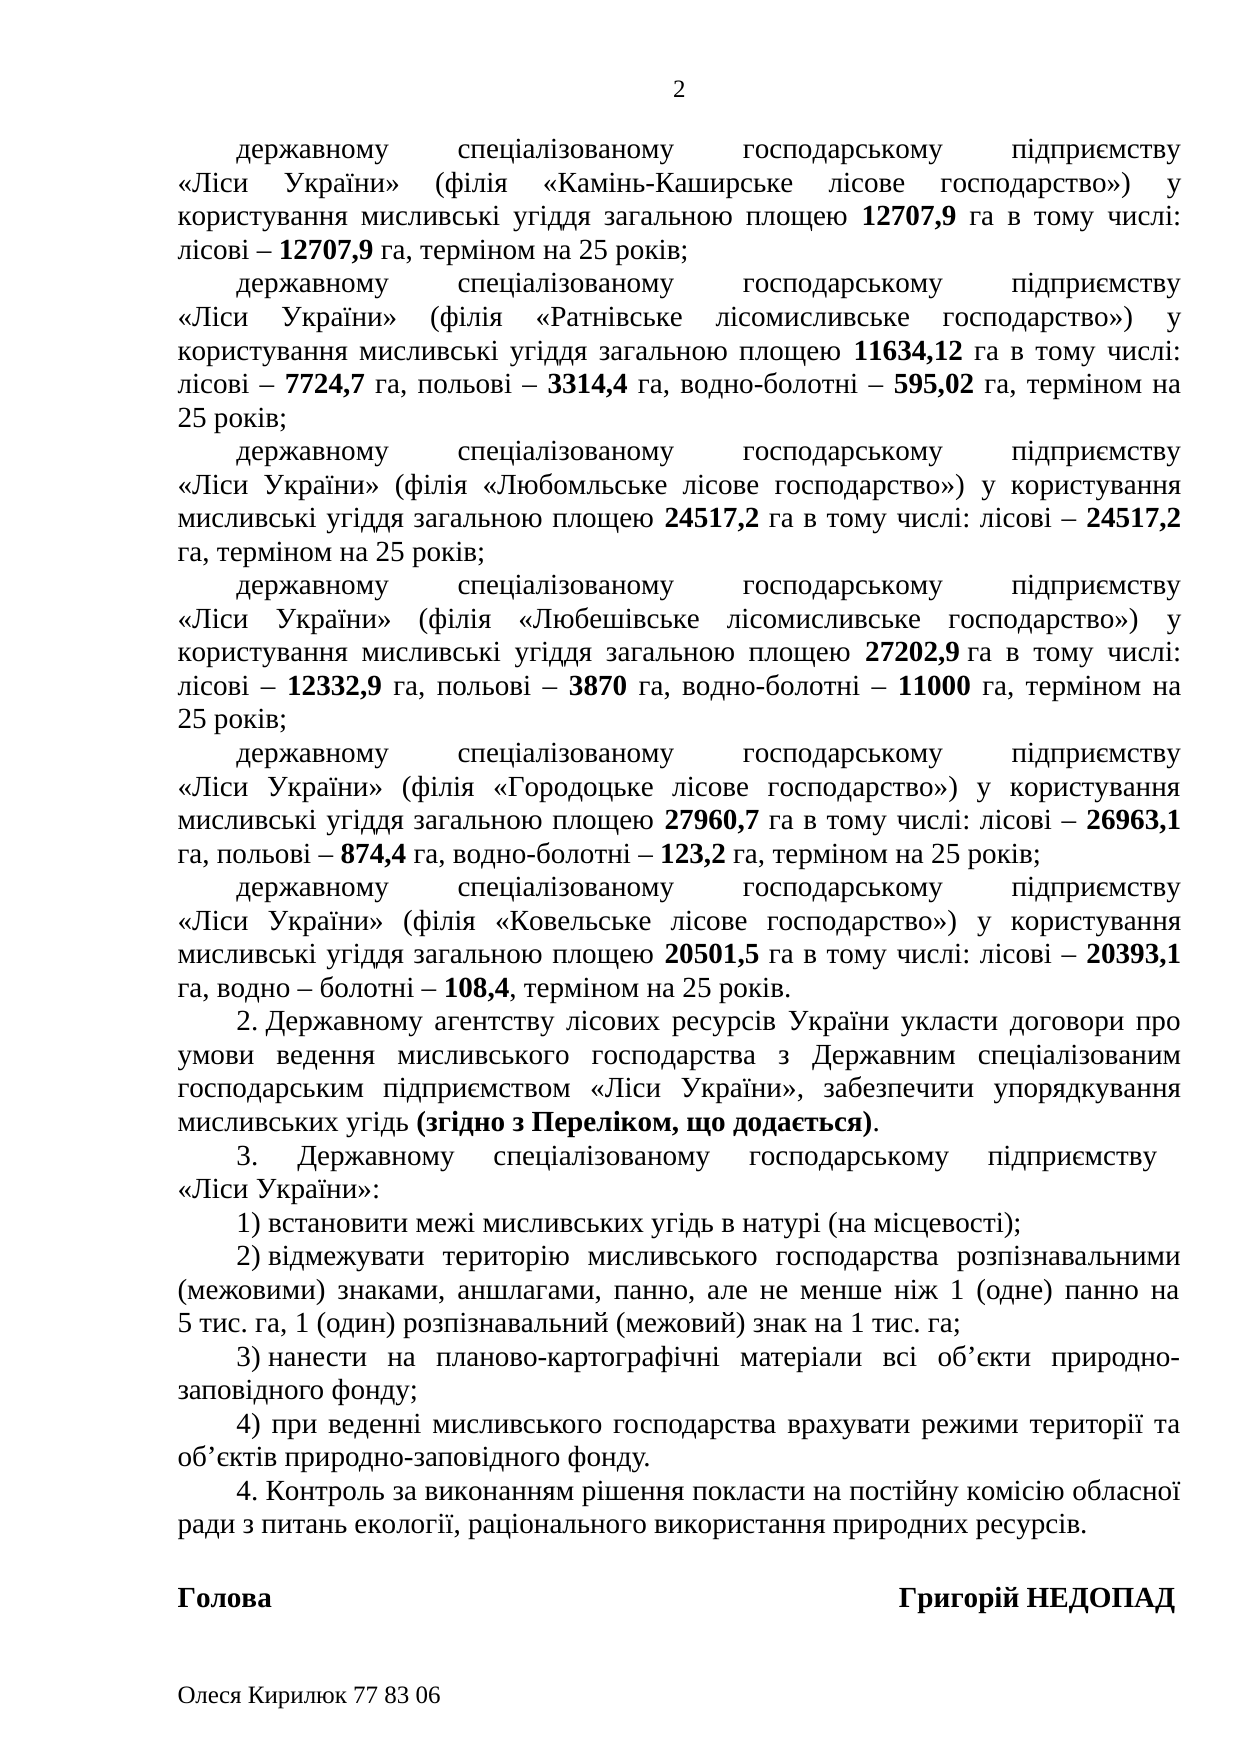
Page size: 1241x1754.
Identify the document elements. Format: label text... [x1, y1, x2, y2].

text 3) нанести на планово-картографічні матеріали всі об’єкти природно-заповідного фонду; [177, 1339, 1181, 1406]
text державному спеціалізованому господарському підприємству «Ліси України» (філія «Ратнівське лісомисливське господарство») у користування мисливські угіддя загальною площею 11634,12 га в тому числі: лісові – 7724,7 га, польові – 3314,4 га, водно-болотні – 595,02 га, терміном на 25 років; [177, 266, 1181, 433]
text державному спеціалізованому господарському підприємству «Ліси України» (філія «Городоцьке лісове господарство») у користування мисливські угіддя загальною площею 27960,7 га в тому числі: лісові – 26963,1 га, польові – 874,4 га, водно-болотні – 123,2 га, терміном на 25 років; [177, 735, 1181, 869]
text державному спеціалізованому господарському підприємству «Ліси України» (філія «Камінь-Каширське лісове господарство») у користування мисливські угіддя загальною площею 12707,9 га в тому числі: лісові – 12707,9 га, терміном на 25 років; [177, 131, 1181, 266]
text 2. Державному агентству лісових ресурсів України укласти договори про умови ведення мисливського господарства з Державним спеціалізованим господарським підприємством «Ліси України», забезпечити упорядкування мисливських угідь (згідно з Переліком, що додається). [177, 1003, 1181, 1138]
text 4. Контроль за виконанням рішення покласти на постійну комісію обласної ради з питань екології, раціонального використання природних ресурсів. [177, 1473, 1181, 1540]
text державному спеціалізованому господарському підприємству «Ліси України» (філія «Любомльське лісове господарство») у користування мисливські угіддя загальною площею 24517,2 га в тому числі: лісові – 24517,2 га, терміном на 25 років; [177, 433, 1181, 567]
text 3. Державному спеціалізованому господарському підприємству «Ліси України»: [177, 1138, 1158, 1205]
text Олеся Кирилюк 77 83 06 [177, 1681, 1181, 1709]
text державному спеціалізованому господарському підприємству «Ліси України» (філія «Любешівське лісомисливське господарство») у користування мисливські угіддя загальною площею 27202,9 га в тому числі: лісові – 12332,9 га, польові – 3870 га, водно-болотні – 11000 га, терміном на 25 років; [177, 567, 1181, 735]
text 1) встановити межі мисливських угідь в натурі (на місцевості); [177, 1205, 1158, 1238]
text Голова Григорій НЕДОПАД [177, 1580, 1181, 1613]
text 4) при веденні мисливського господарства врахувати режими території та об’єктів природно-заповідного фонду. [177, 1406, 1181, 1473]
text 2) відмежувати територію мисливського господарства розпізнавальними (межовими) знаками, аншлагами, панно, але не менше ніж 1 (одне) панно на 5 тис. га, 1 (один) розпізнавальний (межовий) знак на 1 тис. га; [177, 1238, 1181, 1339]
text державному спеціалізованому господарському підприємству «Ліси України» (філія «Ковельське лісове господарство») у користування мисливські угіддя загальною площею 20501,5 га в тому числі: лісові – 20393,1 га, водно – болотні – 108,4, терміном на 25 років. [177, 869, 1181, 1003]
